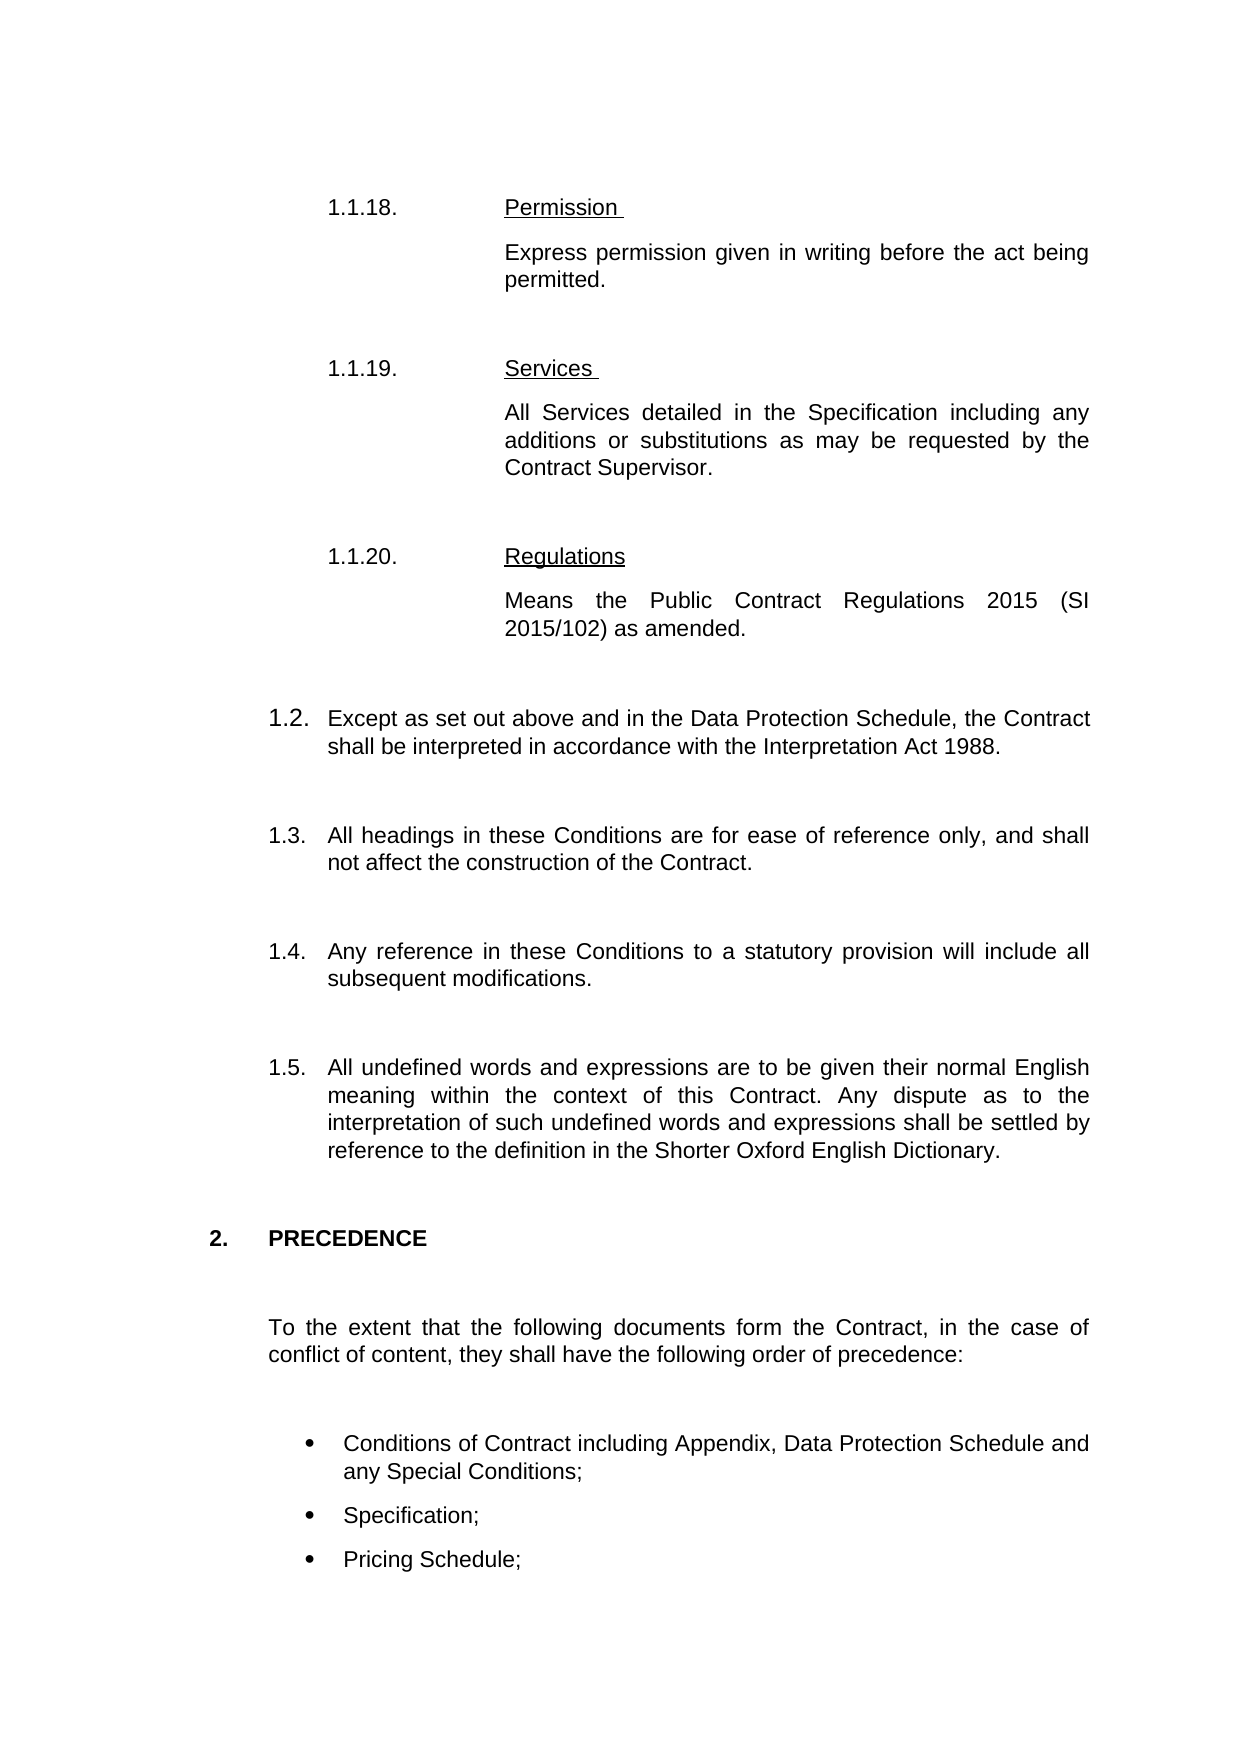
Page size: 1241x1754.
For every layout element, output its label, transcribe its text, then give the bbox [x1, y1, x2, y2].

list All Services detailed in the Specification including any additions or substitutions as may be requested by the Contract Supervisor. [504, 399, 1090, 481]
list Services [327, 355, 1090, 381]
list Pricing Schedule; [306, 1546, 1090, 1572]
list Means the Public Contract Regulations 2015 (SI 2015/102) as amended. [504, 587, 1090, 641]
list Any reference in these Conditions to a statutory provision will include all subsequent modifications. [268, 938, 1090, 992]
list Conditions of Contract including Appendix, Data Protection Schedule and any Special Conditions; [306, 1430, 1090, 1484]
list PRECEDENCE [209, 1225, 1090, 1252]
list To the extent that the following documents form the Contract, in the case of conflict of content, they shall have the following order of precedence: [268, 1314, 1090, 1368]
list All headings in these Conditions are for ease of reference only, and shall not affect the construction of the Contract. [268, 822, 1090, 876]
list Specification; [306, 1502, 1090, 1528]
list Express permission given in writing before the act being permitted. [504, 238, 1090, 292]
list Regulations [327, 543, 1090, 569]
list Except as set out above and in the Data Protection Schedule, the Contract shall be interpreted in accordance with the Interpretation Act 1988. [268, 703, 1090, 759]
list Permission [327, 194, 1090, 221]
list All undefined words and expressions are to be given their normal English meaning within the context of this Contract. Any dispute as to the interpretation of such undefined words and expressions shall be settled by reference to the definition in the Shorter Oxford English Dictionary. [268, 1054, 1090, 1163]
